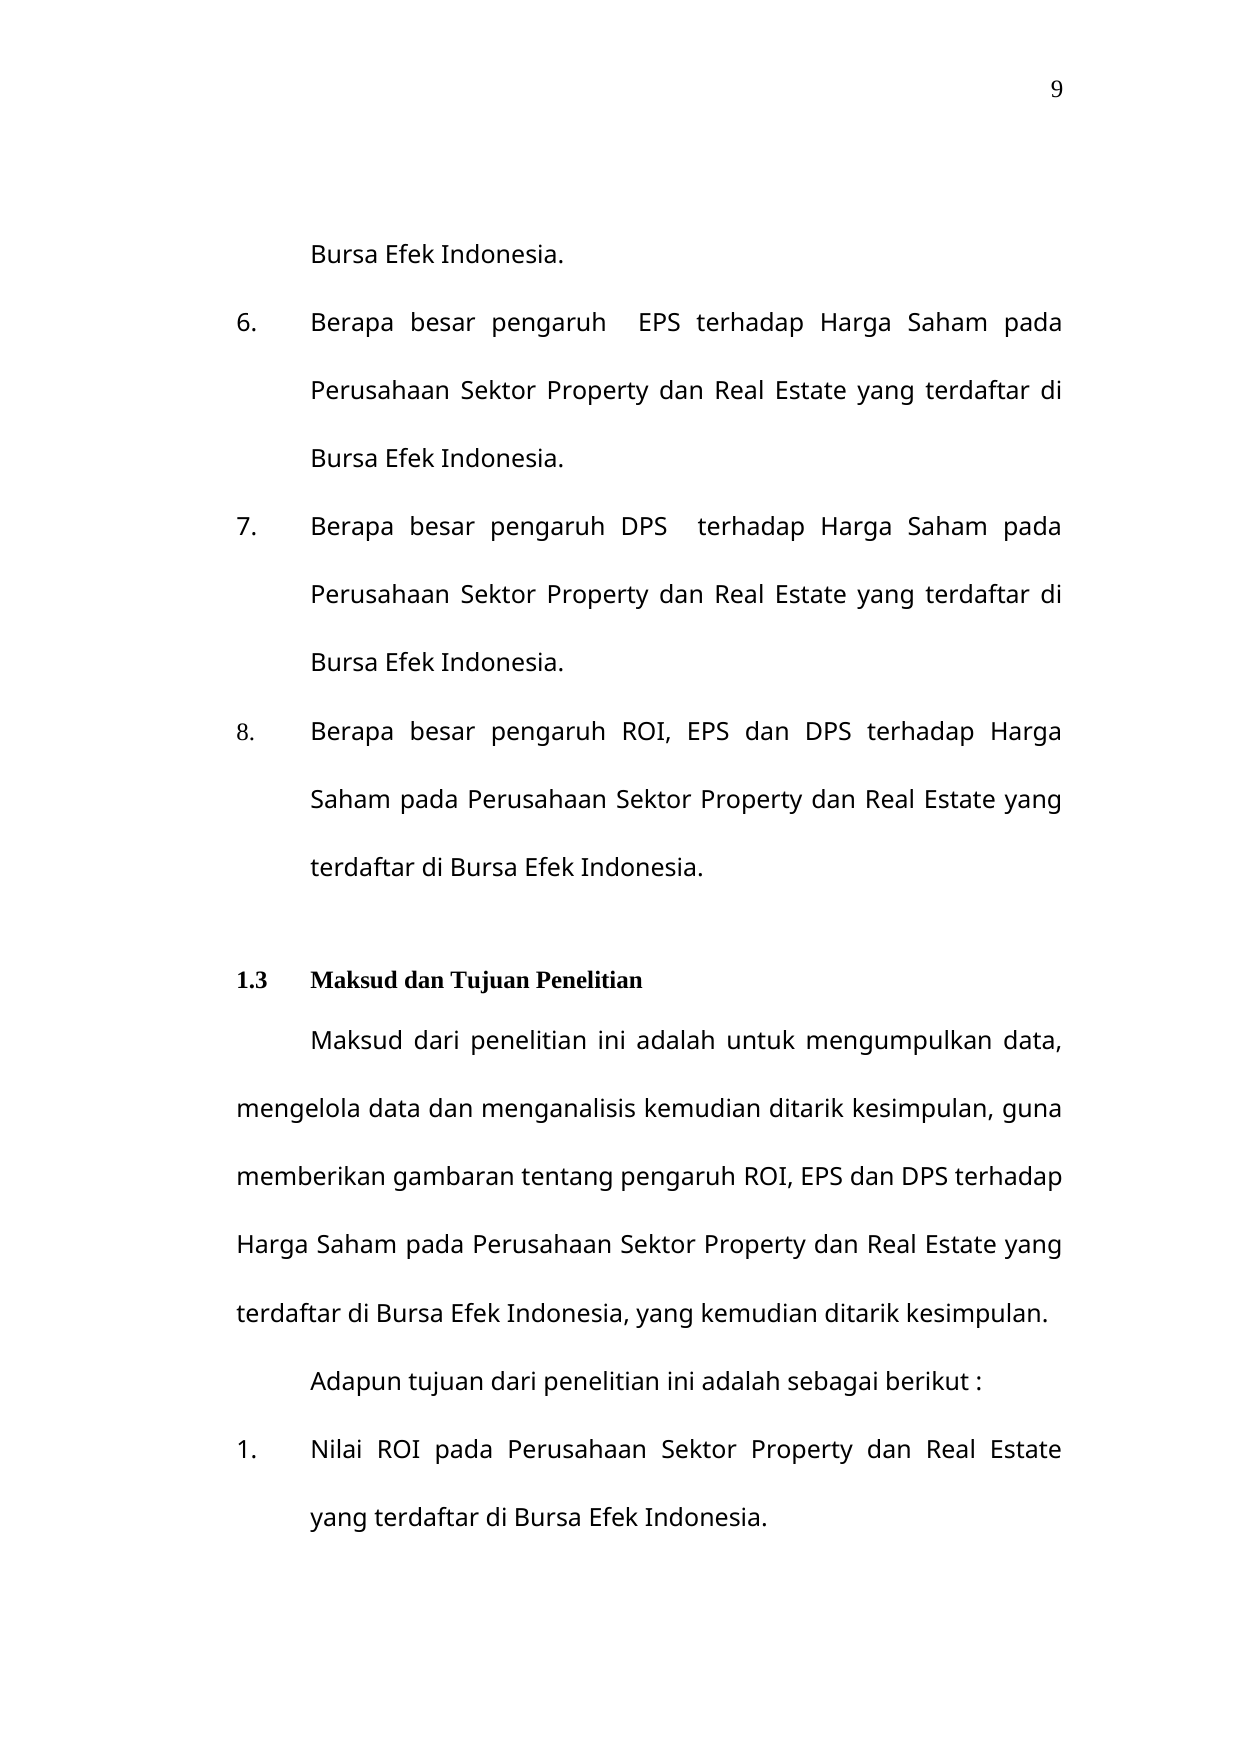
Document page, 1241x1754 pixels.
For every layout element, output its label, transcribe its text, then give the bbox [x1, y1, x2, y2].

list Adapun tujuan dari penelitian ini adalah sebagai berikut : [236, 1363, 1063, 1397]
list Berapa besar pengaruh EPS terhadap Harga Saham pada Perusahaan Sektor Property dan Real Estate yang terdaftar di Bursa Efek Indonesia. [236, 304, 1063, 475]
list Nilai ROI pada Perusahaan Sektor Property dan Real Estate yang terdaftar di Bursa Efek Indonesia. [236, 1431, 1063, 1534]
list Maksud dari penelitian ini adalah untuk mengumpulkan data, mengelola data dan menganalisis kemudian ditarik kesimpulan, guna memberikan gambaran tentang pengaruh ROI, EPS dan DPS terhadap Harga Saham pada Perusahaan Sektor Property dan Real Estate yang terdaftar di Bursa Efek Indonesia, yang kemudian ditarik kesimpulan. [236, 1023, 1063, 1329]
list Berapa besar pengaruh DPS terhadap Harga Saham pada Perusahaan Sektor Property dan Real Estate yang terdaftar di Bursa Efek Indonesia. [236, 509, 1063, 679]
list Maksud dan Tujuan Penelitian [236, 965, 1063, 994]
list Berapa besar pengaruh ROI, EPS dan DPS terhadap Harga Saham pada Perusahaan Sektor Property dan Real Estate yang terdaftar di Bursa Efek Indonesia. [236, 713, 1063, 883]
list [236, 236, 1063, 270]
